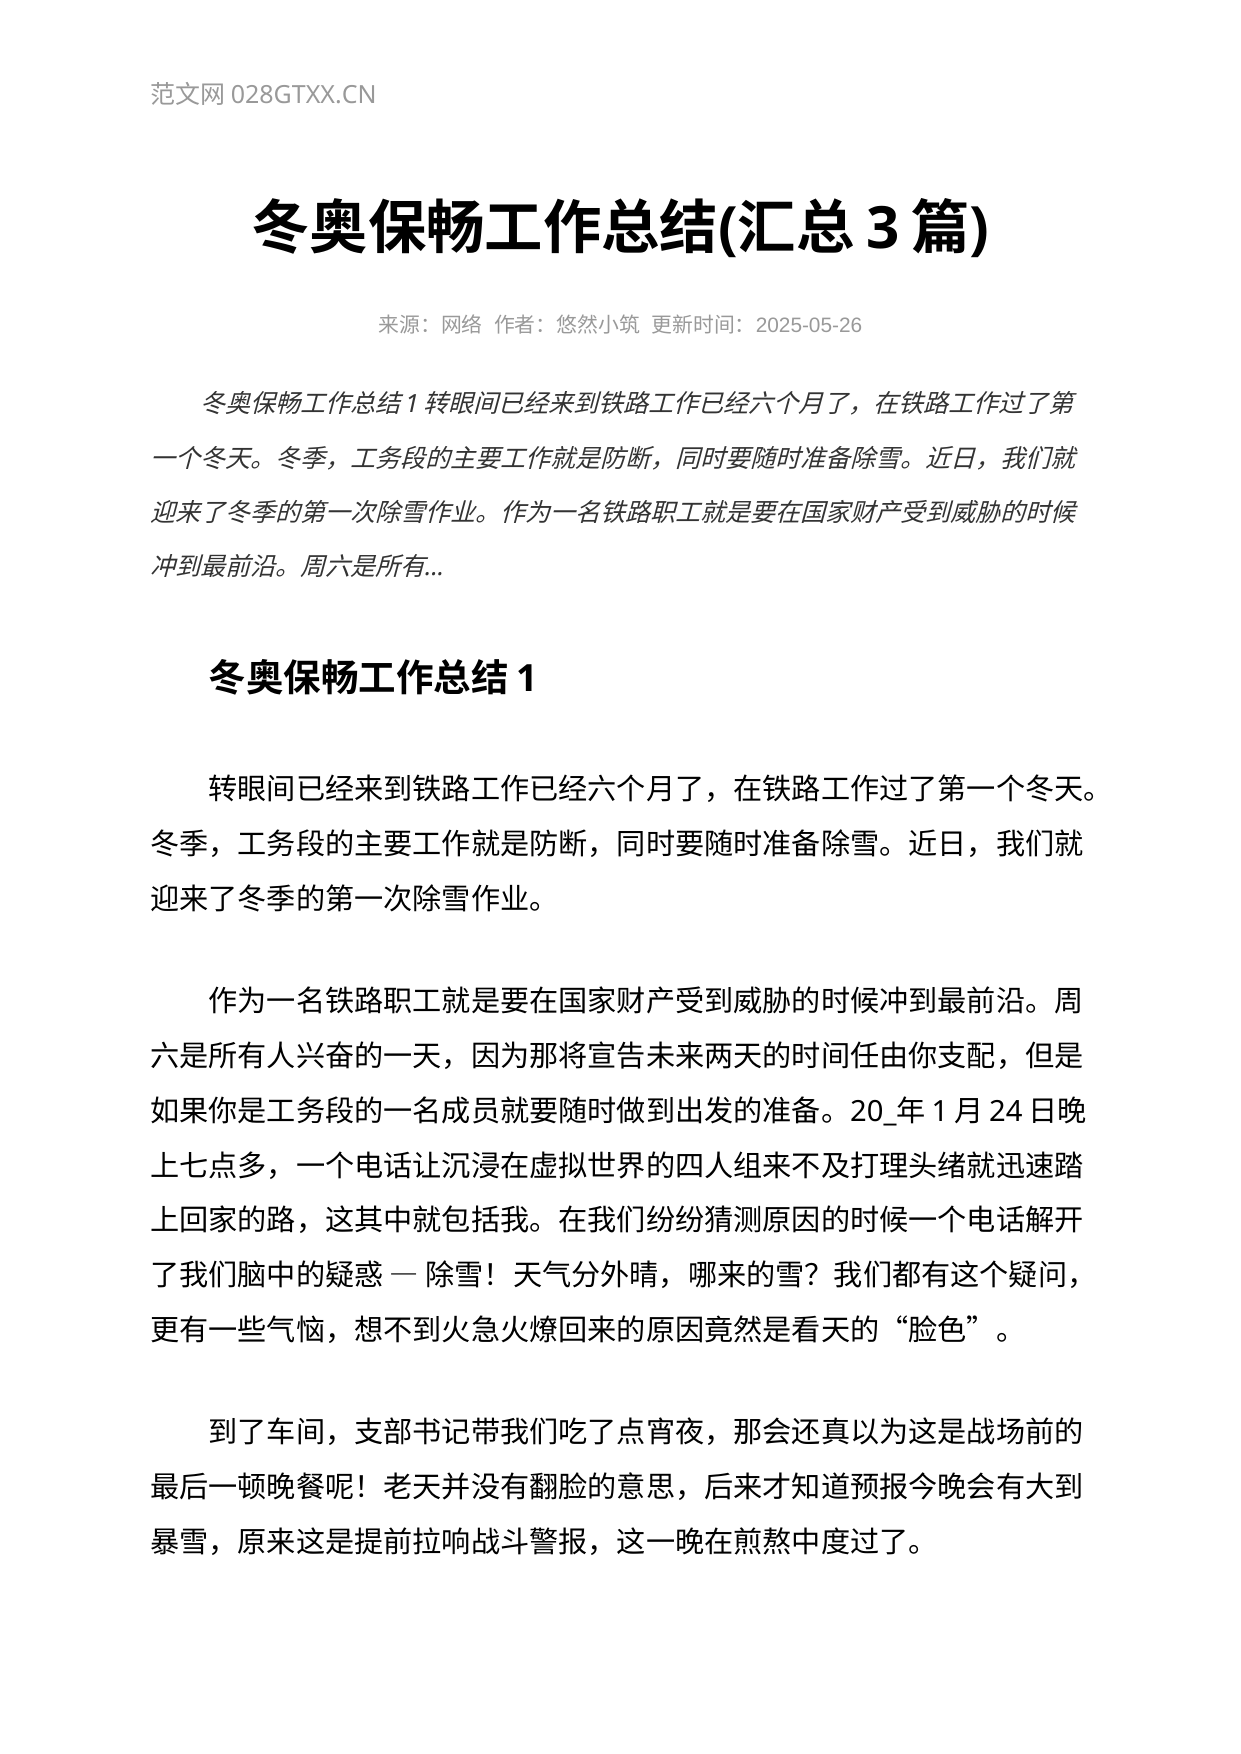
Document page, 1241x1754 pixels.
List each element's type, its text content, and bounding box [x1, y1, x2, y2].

subtitle 冬奥保畅工作总结(汇总3篇) [150, 181, 1090, 266]
text 冬奥保畅工作总结1转眼间已经来到铁路工作已经六个月了，在铁路工作过了第一个冬天。冬季，工务段的主要工作就是防断，同时要随时准备除雪。近日，我们就迎来了冬季的第一次除雪作业。作为一名铁路职工就是要在国家财产受到威胁的时候冲到最前沿。周六是所有... [150, 384, 1090, 583]
text 到了车间，支部书记带我们吃了点宵夜，那会还真以为这是战场前的最后一顿晚餐呢！老天并没有翻脸的意思，后来才知道预报今晚会有大到暴雪，原来这是提前拉响战斗警报，这一晚在煎熬中度过了。 [150, 1408, 1090, 1561]
text 作为一名铁路职工就是要在国家财产受到威胁的时候冲到最前沿。周六是所有人兴奋的一天，因为那将宣告未来两天的时间任由你支配，但是如果你是工务段的一名成员就要随时做到出发的准备。20_年1月24日晚上七点多，一个电话让沉浸在虚拟世界的四人组来不及打理头绪就迅速踏上回家的路，这其中就包括我。在我们纷纷猜测原因的时候一个电话解开了我们脑中的疑惑 — 除雪！天气分外晴，哪来的雪？我们都有这个疑问，更有一些气恼，想不到火急火燎回来的原因竟然是看天的“脸色”。 [150, 977, 1090, 1349]
text 冬奥保畅工作总结1 [150, 648, 1090, 703]
text 转眼间已经来到铁路工作已经六个月了，在铁路工作过了第一个冬天。冬季，工务段的主要工作就是防断，同时要随时准备除雪。近日，我们就迎来了冬季的第一次除雪作业。 [150, 766, 1090, 918]
text 来源：网络 作者：悠然小筑 更新时间：2025-05-26 [150, 313, 1090, 337]
